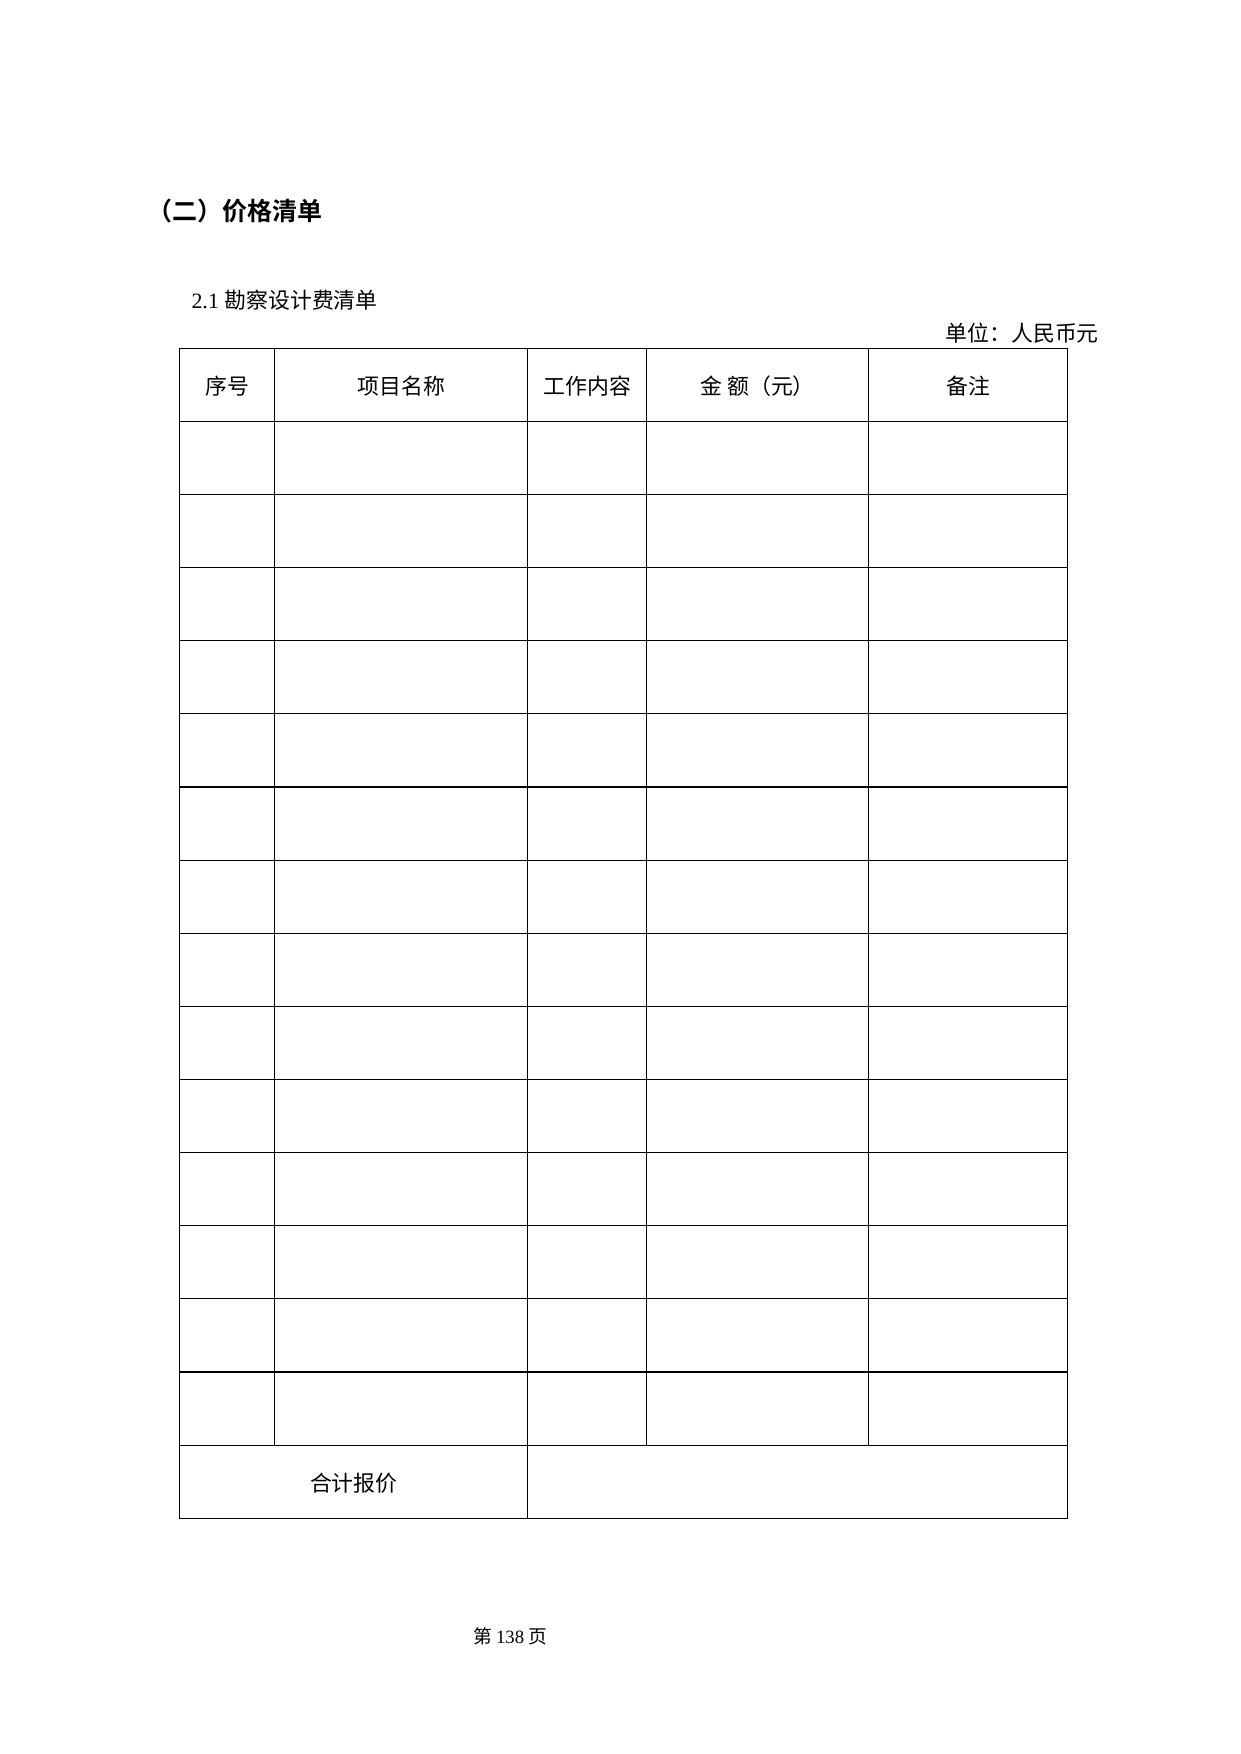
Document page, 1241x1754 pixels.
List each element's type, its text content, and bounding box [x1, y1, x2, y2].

text 单位：人民币元 [148, 315, 1098, 348]
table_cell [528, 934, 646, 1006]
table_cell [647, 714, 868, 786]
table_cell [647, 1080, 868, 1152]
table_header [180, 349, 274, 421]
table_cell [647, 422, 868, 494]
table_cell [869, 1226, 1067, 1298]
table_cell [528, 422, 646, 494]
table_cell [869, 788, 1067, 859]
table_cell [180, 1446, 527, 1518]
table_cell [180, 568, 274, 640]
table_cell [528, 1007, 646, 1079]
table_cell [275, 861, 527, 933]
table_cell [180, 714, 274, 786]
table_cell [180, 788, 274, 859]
text 2.1 勘察设计费清单 [148, 283, 1098, 315]
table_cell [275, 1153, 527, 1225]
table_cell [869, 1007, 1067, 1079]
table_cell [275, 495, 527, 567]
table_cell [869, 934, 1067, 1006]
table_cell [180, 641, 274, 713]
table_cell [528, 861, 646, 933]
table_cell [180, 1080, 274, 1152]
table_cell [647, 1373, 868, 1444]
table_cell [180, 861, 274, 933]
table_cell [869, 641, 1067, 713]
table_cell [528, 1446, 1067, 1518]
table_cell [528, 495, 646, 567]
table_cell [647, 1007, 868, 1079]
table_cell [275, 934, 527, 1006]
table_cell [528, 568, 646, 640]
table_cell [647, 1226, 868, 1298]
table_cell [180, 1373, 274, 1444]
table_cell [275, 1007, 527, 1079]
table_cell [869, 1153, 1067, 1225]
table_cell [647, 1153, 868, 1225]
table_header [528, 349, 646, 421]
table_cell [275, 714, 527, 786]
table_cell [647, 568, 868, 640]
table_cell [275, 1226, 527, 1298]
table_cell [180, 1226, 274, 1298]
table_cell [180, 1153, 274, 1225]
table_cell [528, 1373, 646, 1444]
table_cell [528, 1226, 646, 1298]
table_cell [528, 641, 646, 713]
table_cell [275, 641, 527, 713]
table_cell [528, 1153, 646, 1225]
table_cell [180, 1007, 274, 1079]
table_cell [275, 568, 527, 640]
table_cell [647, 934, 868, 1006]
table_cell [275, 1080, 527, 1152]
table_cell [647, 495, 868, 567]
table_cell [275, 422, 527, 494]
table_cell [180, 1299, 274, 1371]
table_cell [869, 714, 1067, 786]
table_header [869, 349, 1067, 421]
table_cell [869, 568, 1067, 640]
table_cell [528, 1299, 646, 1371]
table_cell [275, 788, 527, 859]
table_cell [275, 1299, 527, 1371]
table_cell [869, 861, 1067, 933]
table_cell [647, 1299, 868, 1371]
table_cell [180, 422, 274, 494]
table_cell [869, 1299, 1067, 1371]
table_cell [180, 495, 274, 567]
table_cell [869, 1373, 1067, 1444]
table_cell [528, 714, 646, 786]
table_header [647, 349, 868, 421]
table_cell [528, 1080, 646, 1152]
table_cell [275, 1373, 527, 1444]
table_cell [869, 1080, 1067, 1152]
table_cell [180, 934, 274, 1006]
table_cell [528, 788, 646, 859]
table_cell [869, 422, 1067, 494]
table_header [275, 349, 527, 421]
subtitle （二）价格清单 [148, 177, 1098, 242]
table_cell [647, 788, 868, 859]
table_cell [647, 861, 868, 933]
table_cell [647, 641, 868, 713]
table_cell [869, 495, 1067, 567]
